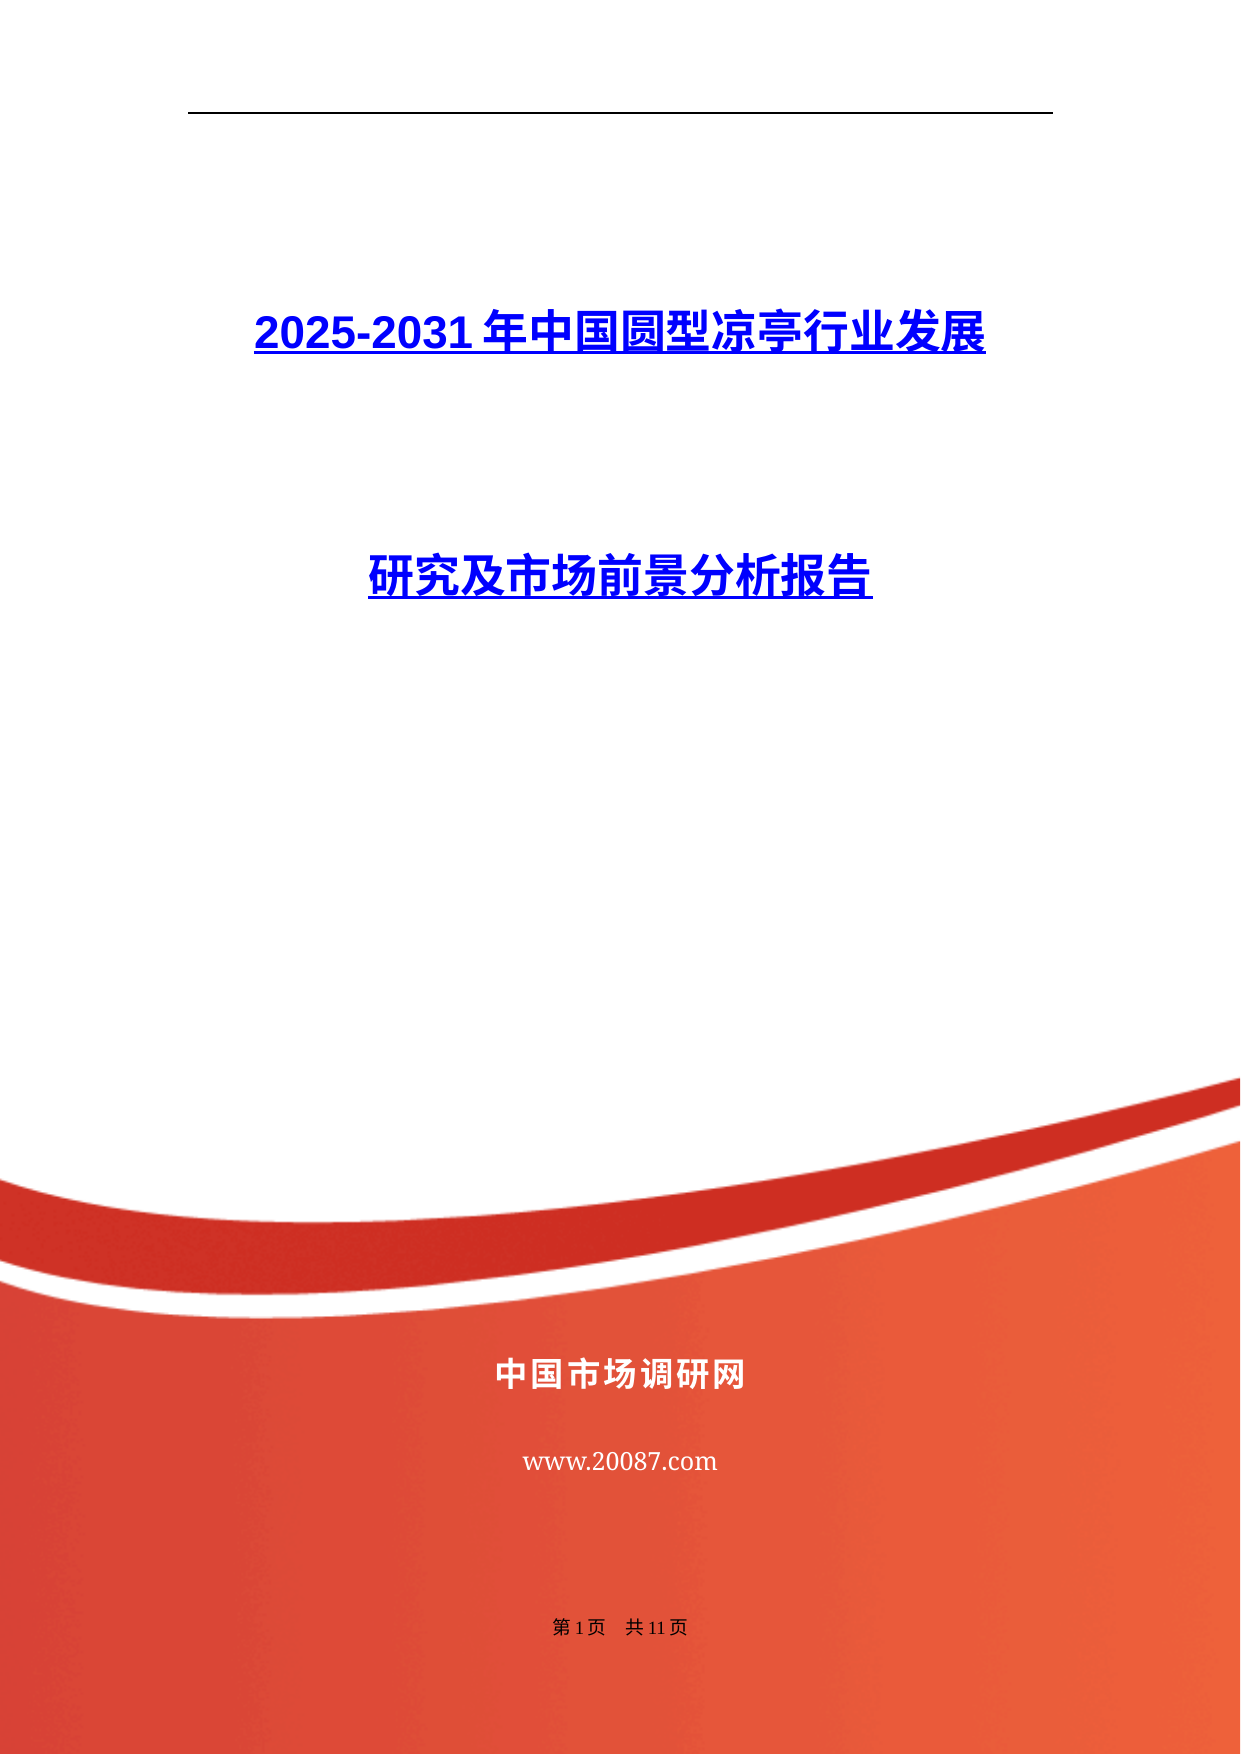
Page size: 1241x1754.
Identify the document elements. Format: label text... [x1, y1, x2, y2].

table_header 2025-2031年中国圆型凉亭行业发展研究及市场前景分析报告 [188, 207, 1053, 773]
text www.20087.com [187, 1428, 1053, 1493]
subtitle 中国市场调研网 [187, 1339, 1053, 1404]
picture [0, 1006, 1241, 1754]
